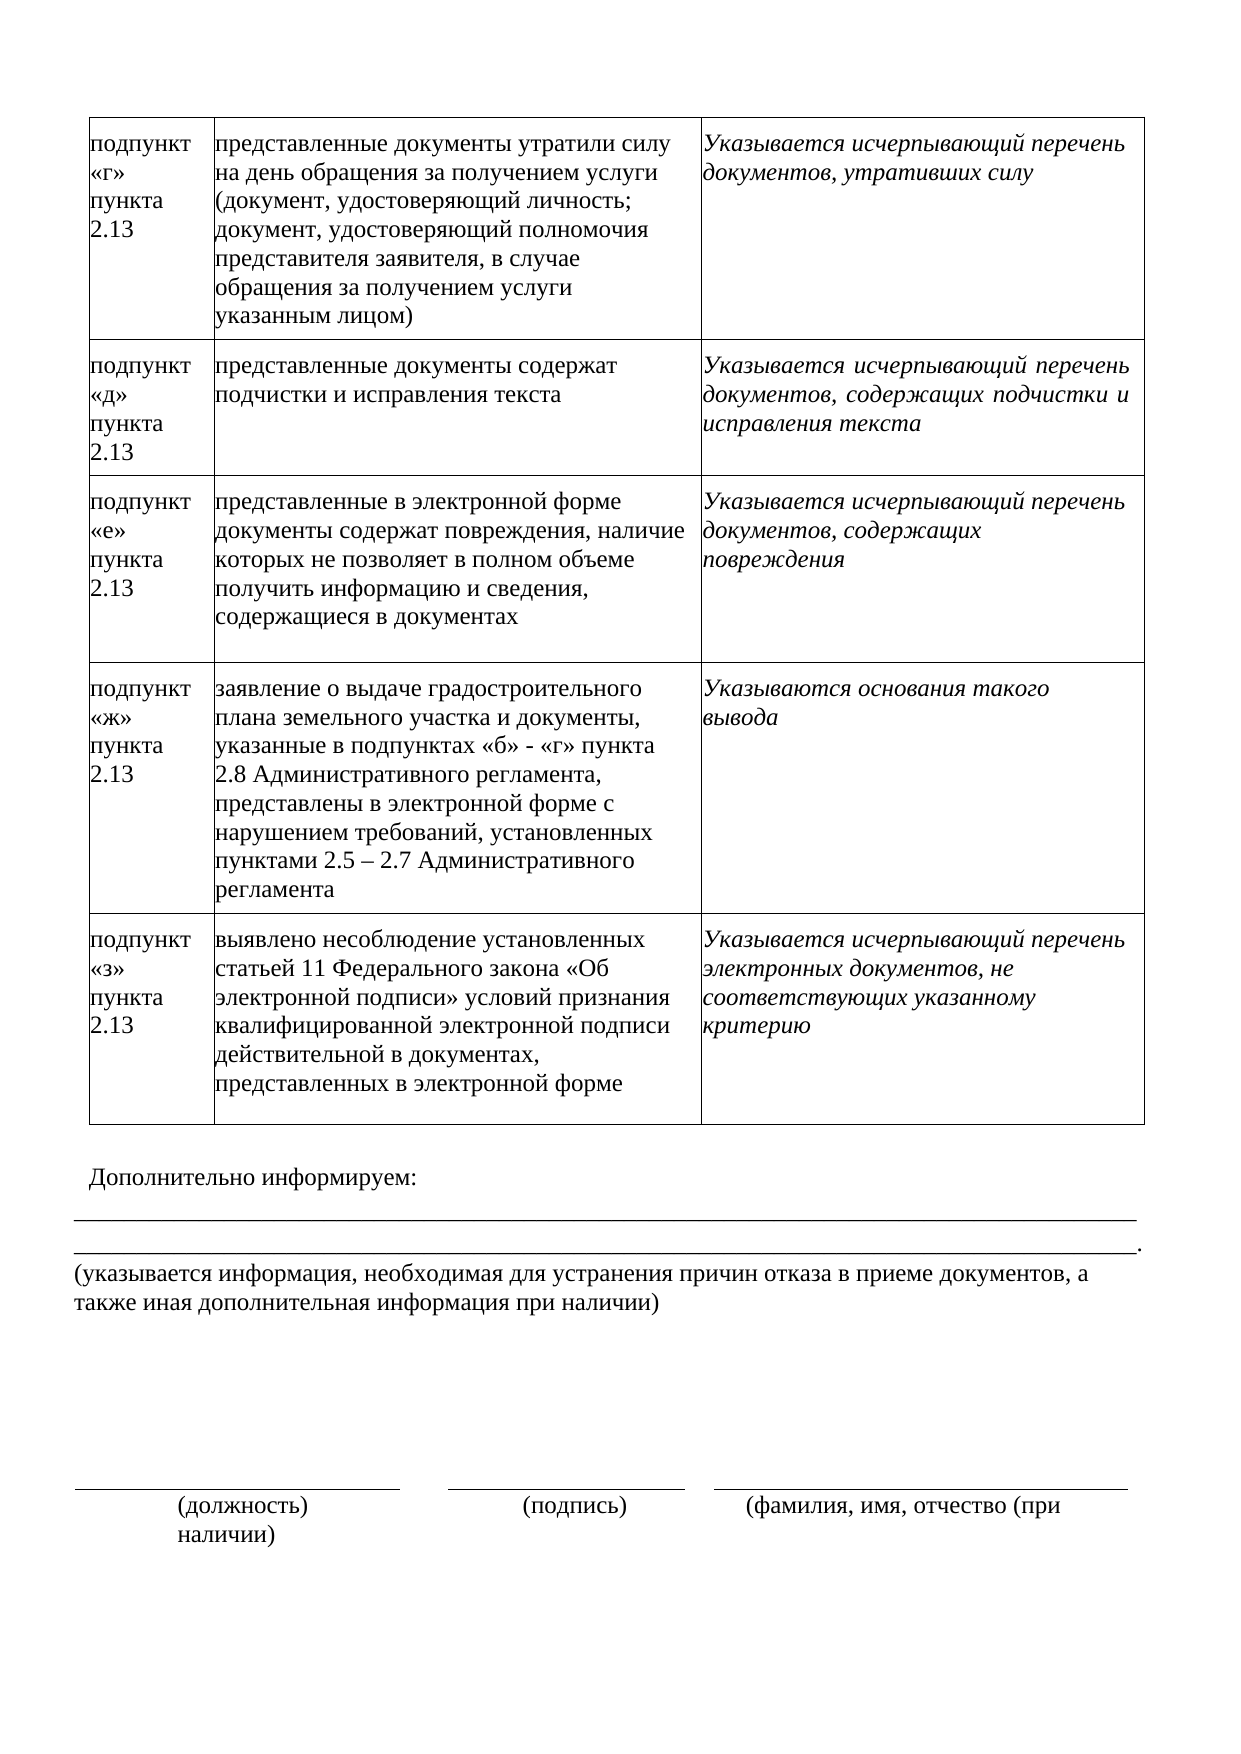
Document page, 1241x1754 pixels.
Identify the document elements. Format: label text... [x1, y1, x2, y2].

table_cell представленные документы содержат подчистки и исправления текста [215, 340, 701, 475]
table_cell Указывается исчерпывающий перечень документов, содержащих подчистки и исправления текста [702, 340, 1144, 475]
table_cell заявление о выдаче градостроительного плана земельного участка и документы, указанные в подпунктах «б» - «г» пункта 2.8 Административного регламента, представлены в электронной форме с нарушением требований, установленных пунктами 2.5 – 2.7 Административного регламента [215, 663, 701, 913]
table_cell Указывается исчерпывающий перечень документов, утративших силу [702, 118, 1144, 339]
text (должность) (подпись) (фамилия, имя, отчество (при наличии) [177, 1491, 1152, 1548]
table_cell подпункт «г» пункта 2.13 [90, 118, 214, 339]
text _____________________________________________________________________________________. [74, 1225, 1152, 1258]
table_cell подпункт «з» пункта 2.13 [90, 914, 214, 1124]
table_cell подпункт «д» пункта 2.13 [90, 340, 214, 475]
table_cell Указываются основания такого вывода [702, 663, 1144, 913]
table_cell подпункт «е» пункта 2.13 [90, 476, 214, 662]
table_cell представленные документы утратили силу на день обращения за получением услуги (документ, удостоверяющий личность; документ, удостоверяющий полномочия представителя заявителя, в случае обращения за получением услуги указанным лицом) [215, 118, 701, 339]
table_cell представленные в электронной форме документы содержат повреждения, наличие которых не позволяет в полном объеме получить информацию и сведения, содержащиеся в документах [215, 476, 701, 662]
table_cell Указывается исчерпывающий перечень документов, содержащих повреждения [702, 476, 1144, 662]
table_cell подпункт «ж» пункта 2.13 [90, 663, 214, 913]
table_cell Указывается исчерпывающий перечень электронных документов, не соответствующих указанному критерию [702, 914, 1144, 1124]
text (указывается информация, необходимая для устранения причин отказа в приеме документов, а также иная дополнительная информация при наличии) [74, 1258, 1152, 1315]
text Дополнительно информируем: [74, 1158, 1152, 1192]
text _____________________________________________________________________________________ [74, 1192, 1152, 1225]
table_cell выявлено несоблюдение установленных статьей 11 Федерального закона «Об электронной подписи» условий признания квалифицированной электронной подписи действительной в документах, представленных в электронной форме [215, 914, 701, 1124]
